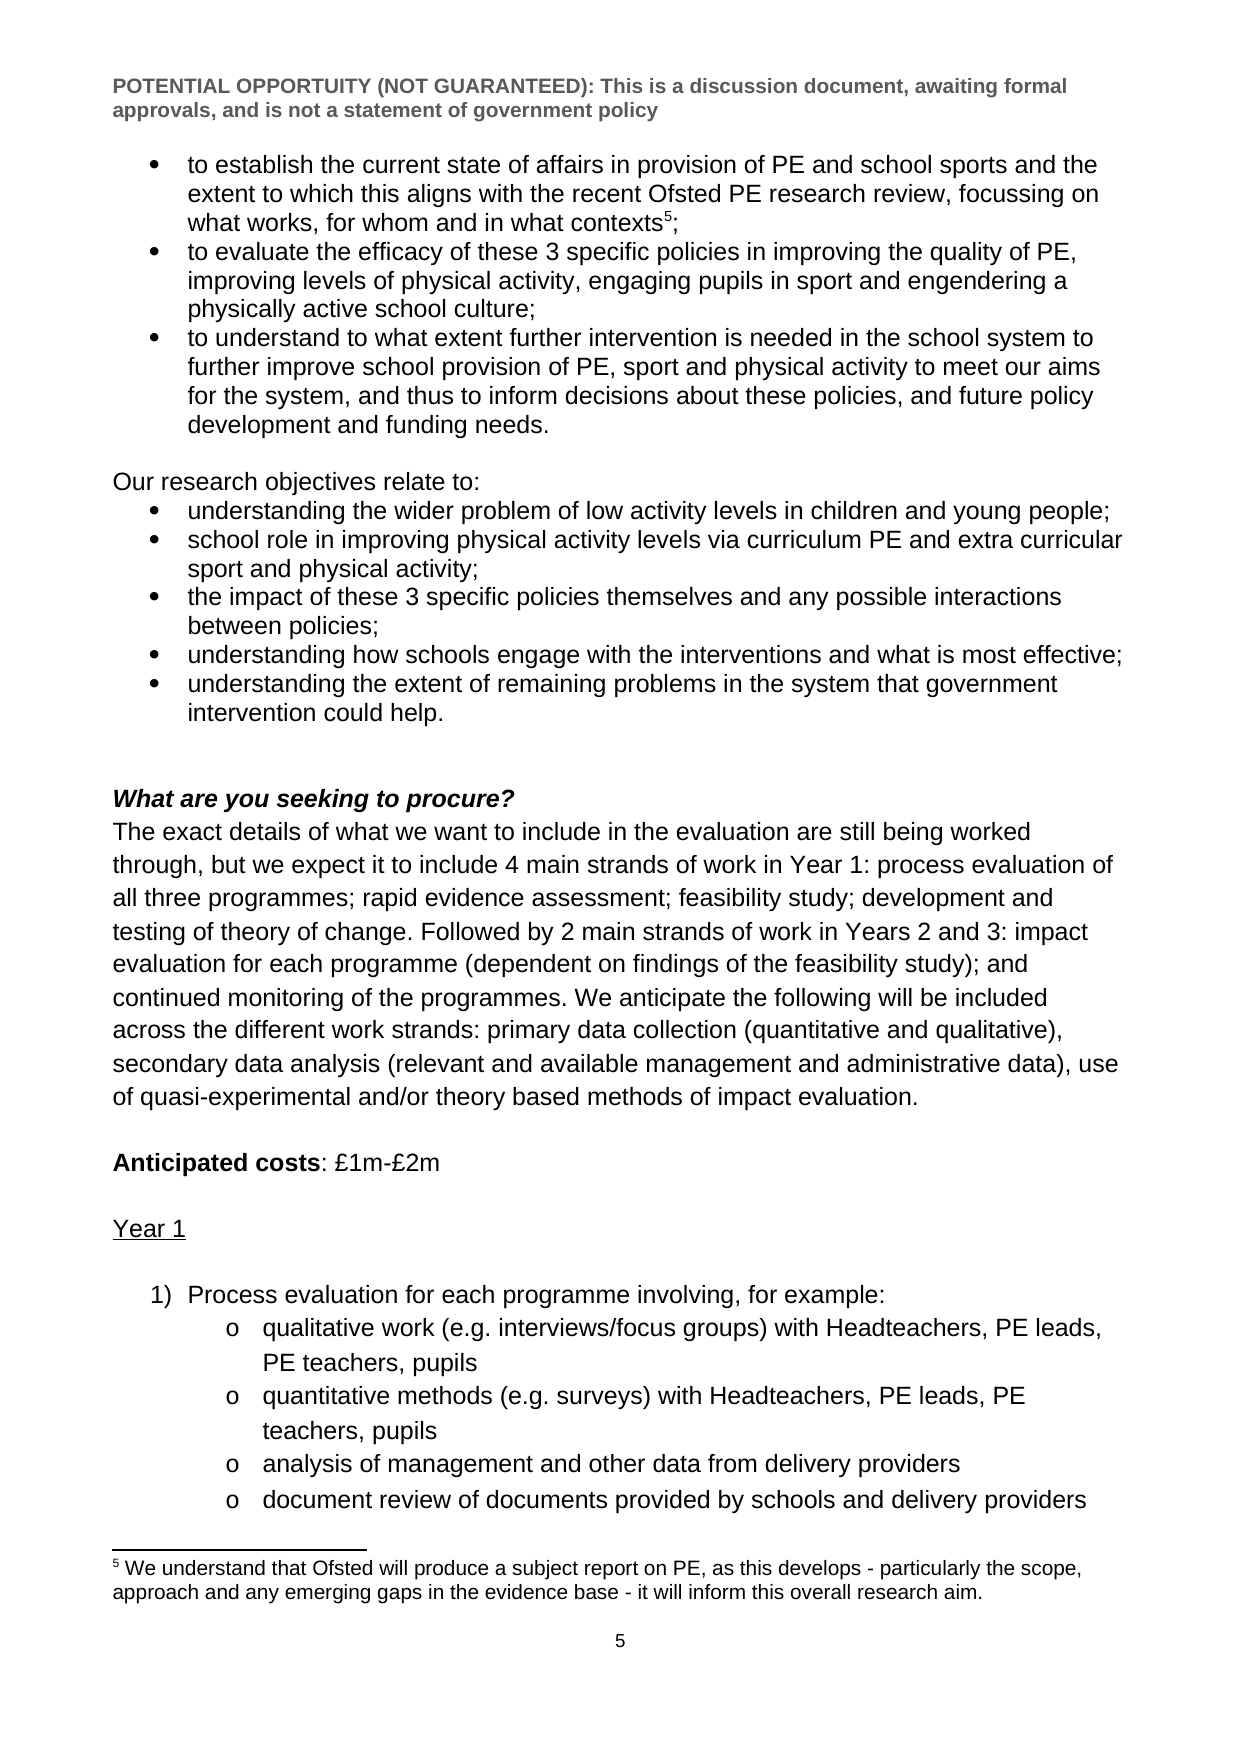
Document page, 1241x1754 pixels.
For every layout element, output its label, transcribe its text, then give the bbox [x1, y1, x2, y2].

list to evaluate the efficacy of these 3 specific policies in improving the quality of PE, improving levels of physical activity, engaging pupils in sport and engendering a physically active school culture; [150, 237, 1128, 323]
list qualitative work (e.g. interviews/focus groups) with Headteachers, PE leads, PE teachers, pupils [225, 1313, 1128, 1377]
list document review of documents provided by schools and delivery providers [225, 1485, 1128, 1516]
list understanding the extent of remaining problems in the system that government intervention could help. [150, 669, 1128, 726]
list understanding how schools engage with the interventions and what is most effective; [150, 640, 1128, 669]
list quantitative methods (e.g. surveys) with Headteachers, PE leads, PE teachers, pupils [225, 1381, 1128, 1445]
text The exact details of what we want to include in the evaluation are still being worked through, but we expect it to include 4 main strands of work in Year 1: process evaluation of all three programmes; rapid evidence assessment; feasibility study; development and testing of theory of change. Followed by 2 main strands of work in Years 2 and 3: impact evaluation for each programme (dependent on findings of the feasibility study); and continued monitoring of the programmes. We anticipate the following will be included across the different work strands: primary data collection (quantitative and qualitative), secondary data analysis (relevant and available management and administrative data), use of quasi-experimental and/or theory based methods of impact evaluation. [112, 817, 1128, 1110]
text Anticipated costs: £1m-£2m [112, 1148, 1128, 1176]
list the impact of these 3 specific policies themselves and any possible interactions between policies; [150, 582, 1128, 640]
list school role in improving physical activity levels via curriculum PE and extra curricular sport and physical activity; [150, 525, 1128, 582]
text Our research objectives relate to: [112, 467, 1128, 496]
list to establish the current state of affairs in provision of PE and school sports and the extent to which this aligns with the recent Ofsted PE research review, focussing on what works, for whom and in what contexts; [150, 151, 1128, 237]
list Process evaluation for each programme involving, for example: [150, 1280, 1128, 1308]
list analysis of management and other data from delivery providers [225, 1449, 1128, 1480]
list to understand to what extent further intervention is needed in the school system to further improve school provision of PE, sport and physical activity to meet our aims for the system, and thus to inform decisions about these policies, and future policy development and funding needs. [150, 323, 1128, 438]
text What are you seeking to procure? [112, 784, 1128, 813]
text Year 1 [112, 1214, 1128, 1242]
list understanding the wider problem of low activity levels in children and young people; [150, 496, 1128, 525]
